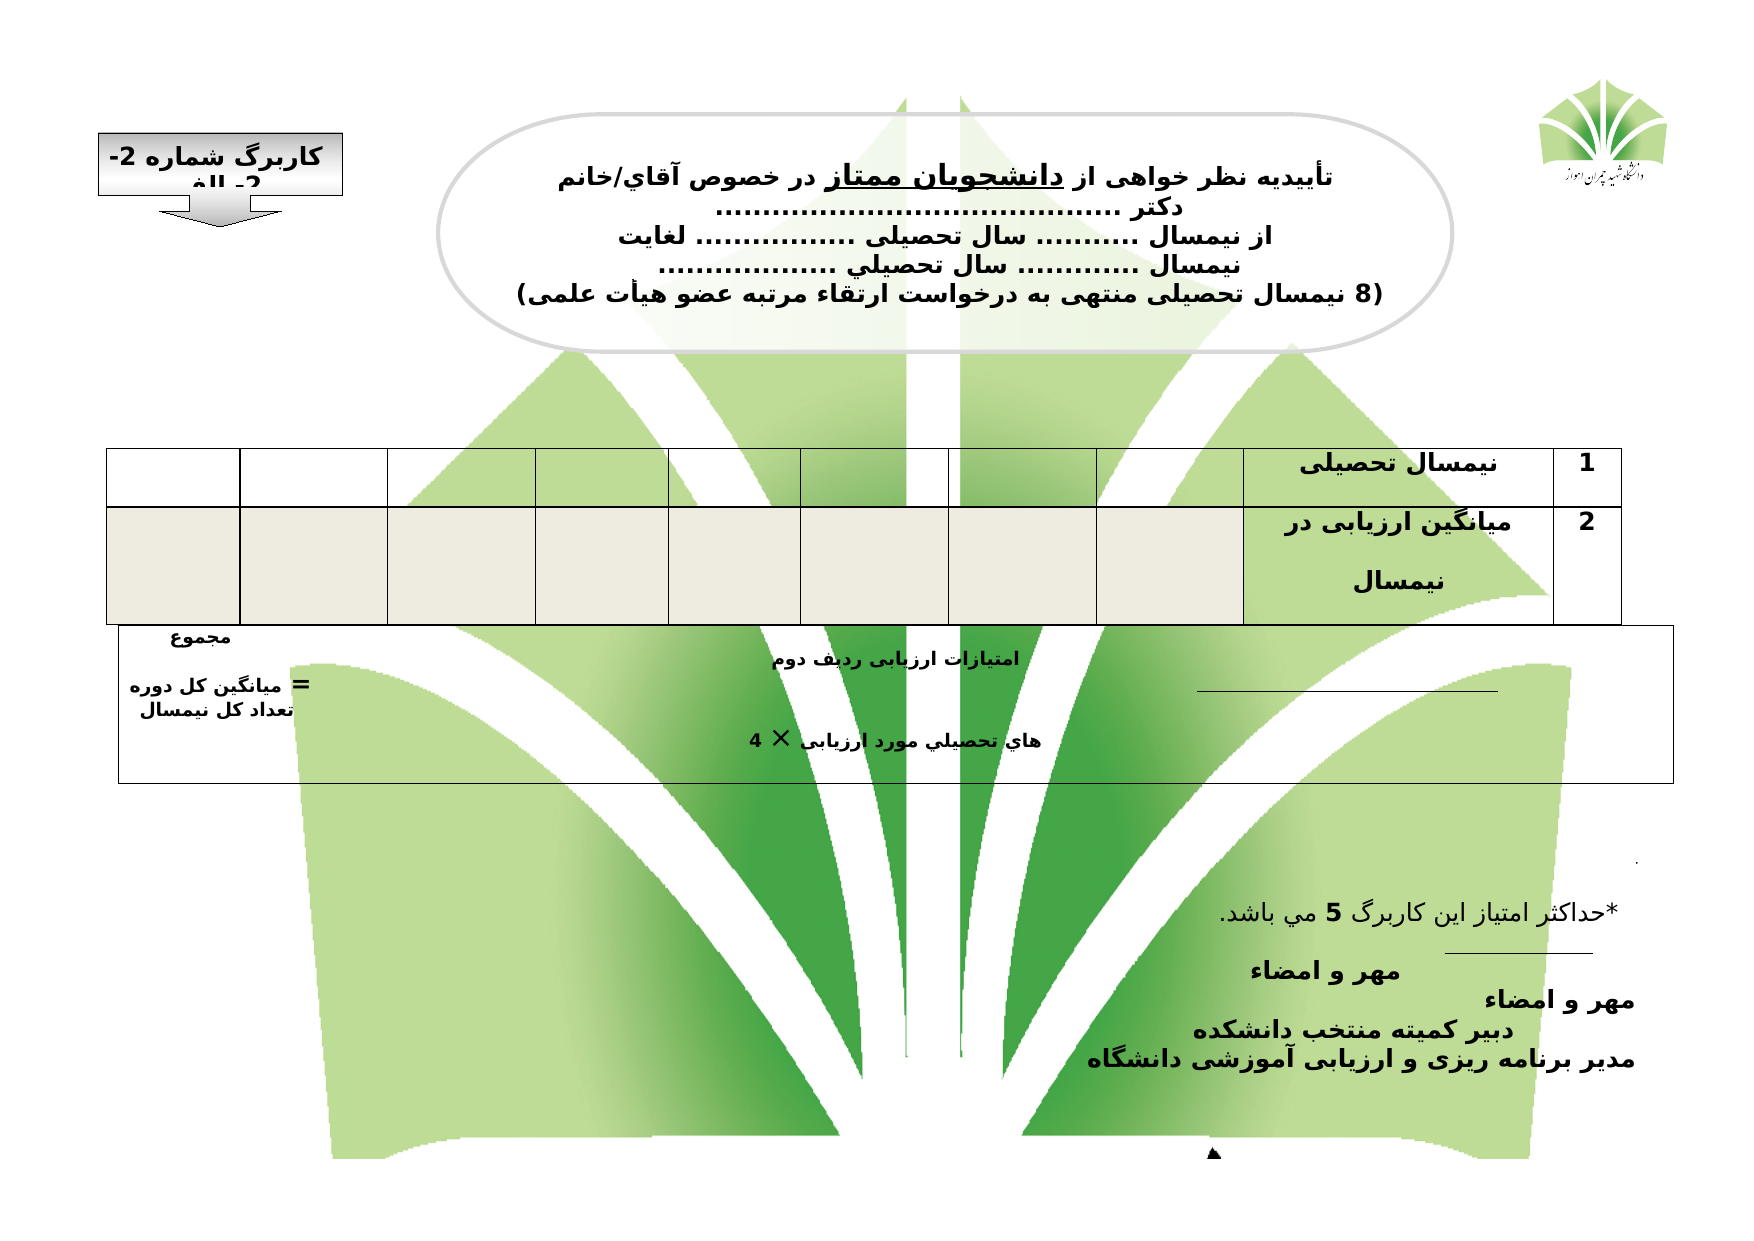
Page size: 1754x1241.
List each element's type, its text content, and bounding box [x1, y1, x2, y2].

table_header [669, 449, 800, 506]
table_cell [1097, 508, 1243, 624]
table_cell [241, 508, 387, 624]
table_cell [388, 508, 535, 624]
table_header [949, 449, 1096, 506]
table_header 1 [1554, 449, 1621, 506]
table_header نیمسال تحصیلی [1244, 449, 1553, 506]
table_header [107, 449, 239, 506]
table_header مجموع امتیازات ارزیابی ردیف دوم = میانگین كل دوره تعداد كل نيمسال هاي تحصيلي مورد ارزیابی × 4 [119, 626, 1673, 782]
table_header [536, 449, 668, 506]
table_cell 2 [1554, 508, 1621, 624]
table_cell [949, 508, 1096, 624]
text *حداكثر امتياز این کاربرگ 5 مي باشد. [118, 898, 1636, 928]
table_header [388, 449, 535, 506]
table_header [801, 449, 948, 506]
picture [266, 928, 1580, 956]
text دبیر کمیته منتخب دانشکده مدیر برنامه ریزی و ارزیابی آموزشی دانشگاه [118, 1015, 1636, 1073]
table_cell [801, 508, 948, 624]
table_cell [107, 508, 239, 624]
table_cell میانگین ارزیابی در نیمسال [1244, 508, 1553, 624]
table_cell [669, 508, 800, 624]
picture [266, 1073, 1580, 1159]
table_header [241, 449, 387, 506]
table_cell [536, 508, 668, 624]
table_header [1097, 449, 1243, 506]
text مهر و امضاء مهر و امضاء [118, 956, 1636, 1015]
picture [266, 784, 1580, 898]
picture [266, 1, 1683, 448]
